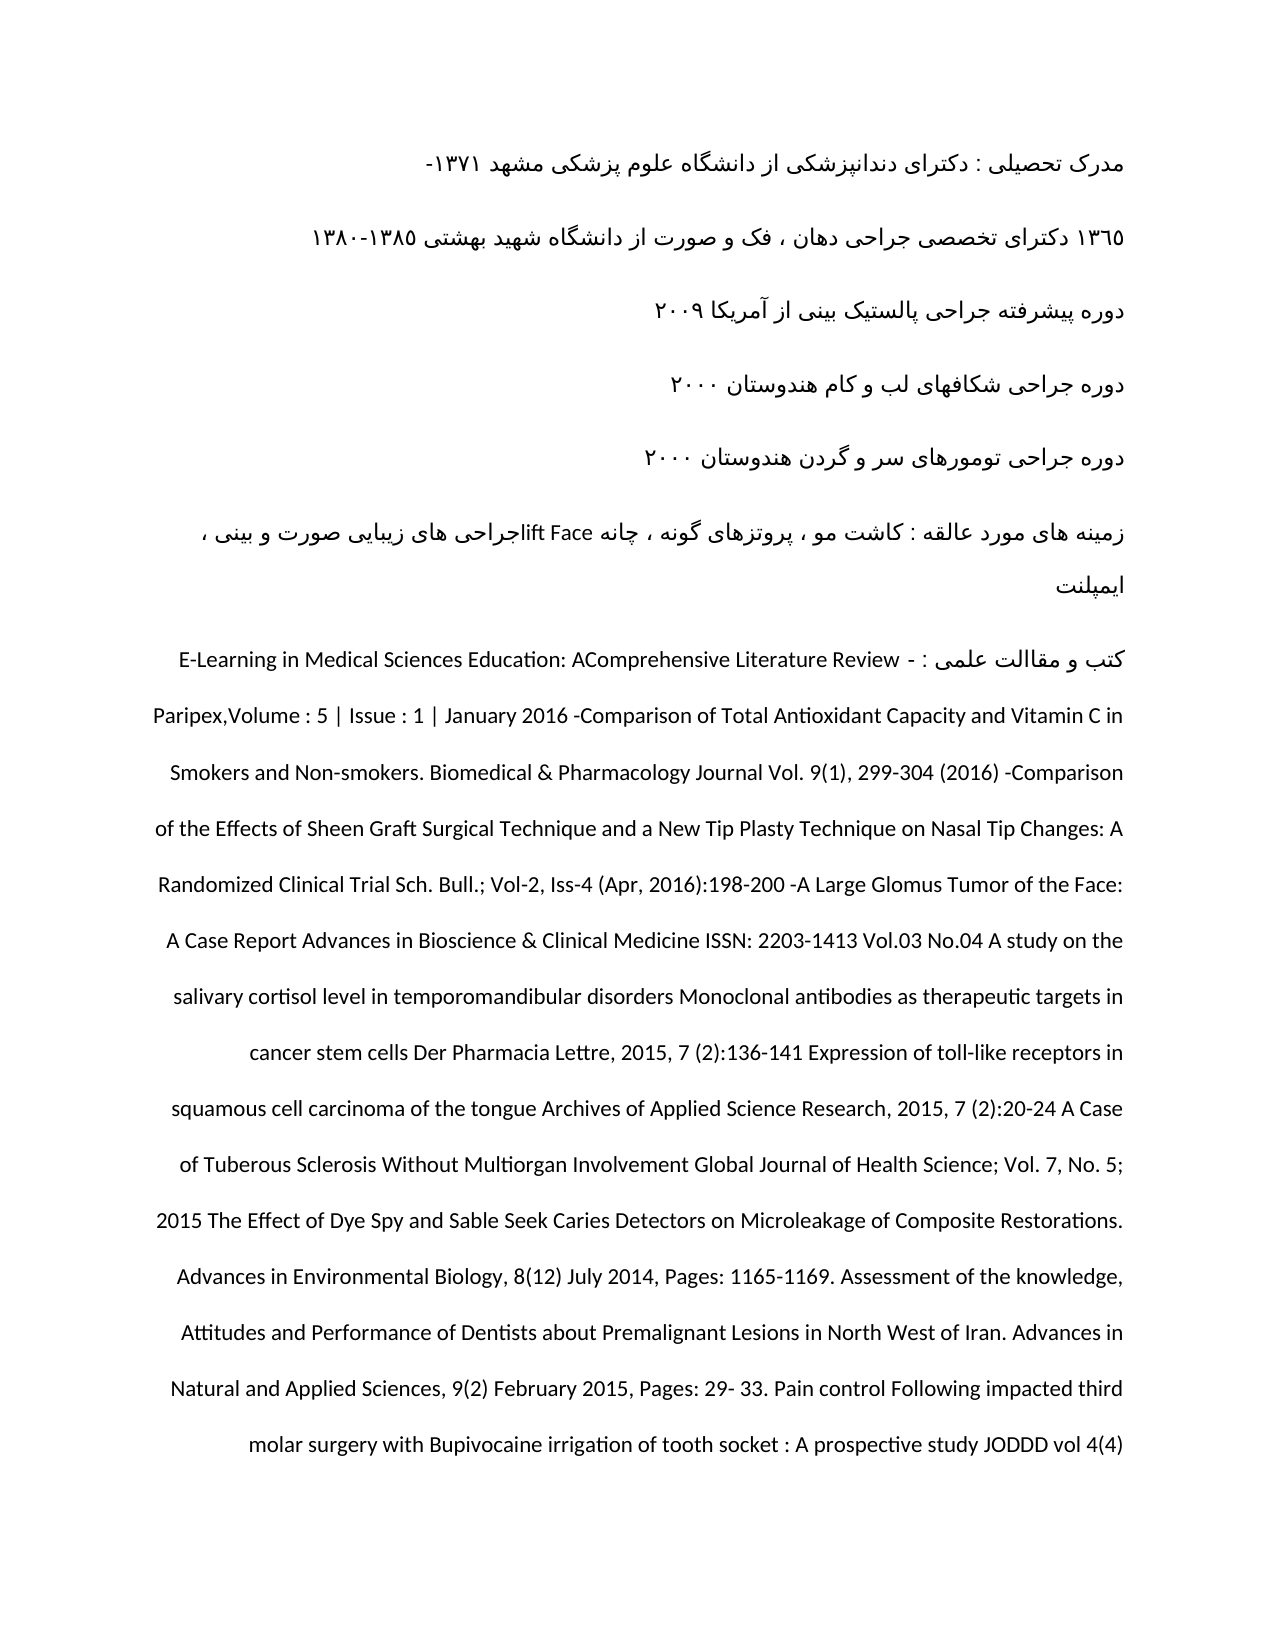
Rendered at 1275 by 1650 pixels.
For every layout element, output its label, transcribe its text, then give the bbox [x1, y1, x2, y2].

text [150, 646, 1125, 1458]
text دوره جراحی شکافھای لب و کام ھندوستان ٢٠٠٠ [150, 371, 1125, 397]
text مدرک تحصيلی : دکترای دندانپزشکی از دانشگاه علوم پزشکی مشھد ١٣٧١- [150, 150, 1125, 176]
text ١٣٦٥ دکترای تخصصی جراحی دھان ، فک و صورت از دانشگاه شھيد بھشتی ١٣٨٥-١٣٨٠ [150, 223, 1125, 250]
text زمينه ھای مورد عالقه : کاشت مو ، پروتزھای گونه ، چانه lift Faceجراحی ھای زيبايی صورت و بينی ، ايمپلنت [150, 518, 1125, 598]
text دوره جراحی تومورھای سر و گردن ھندوستان ٢٠٠٠ [150, 444, 1125, 471]
text دوره پيشرفته جراحی پالستيک بينی از آمريکا ٢٠٠٩ [150, 297, 1125, 323]
